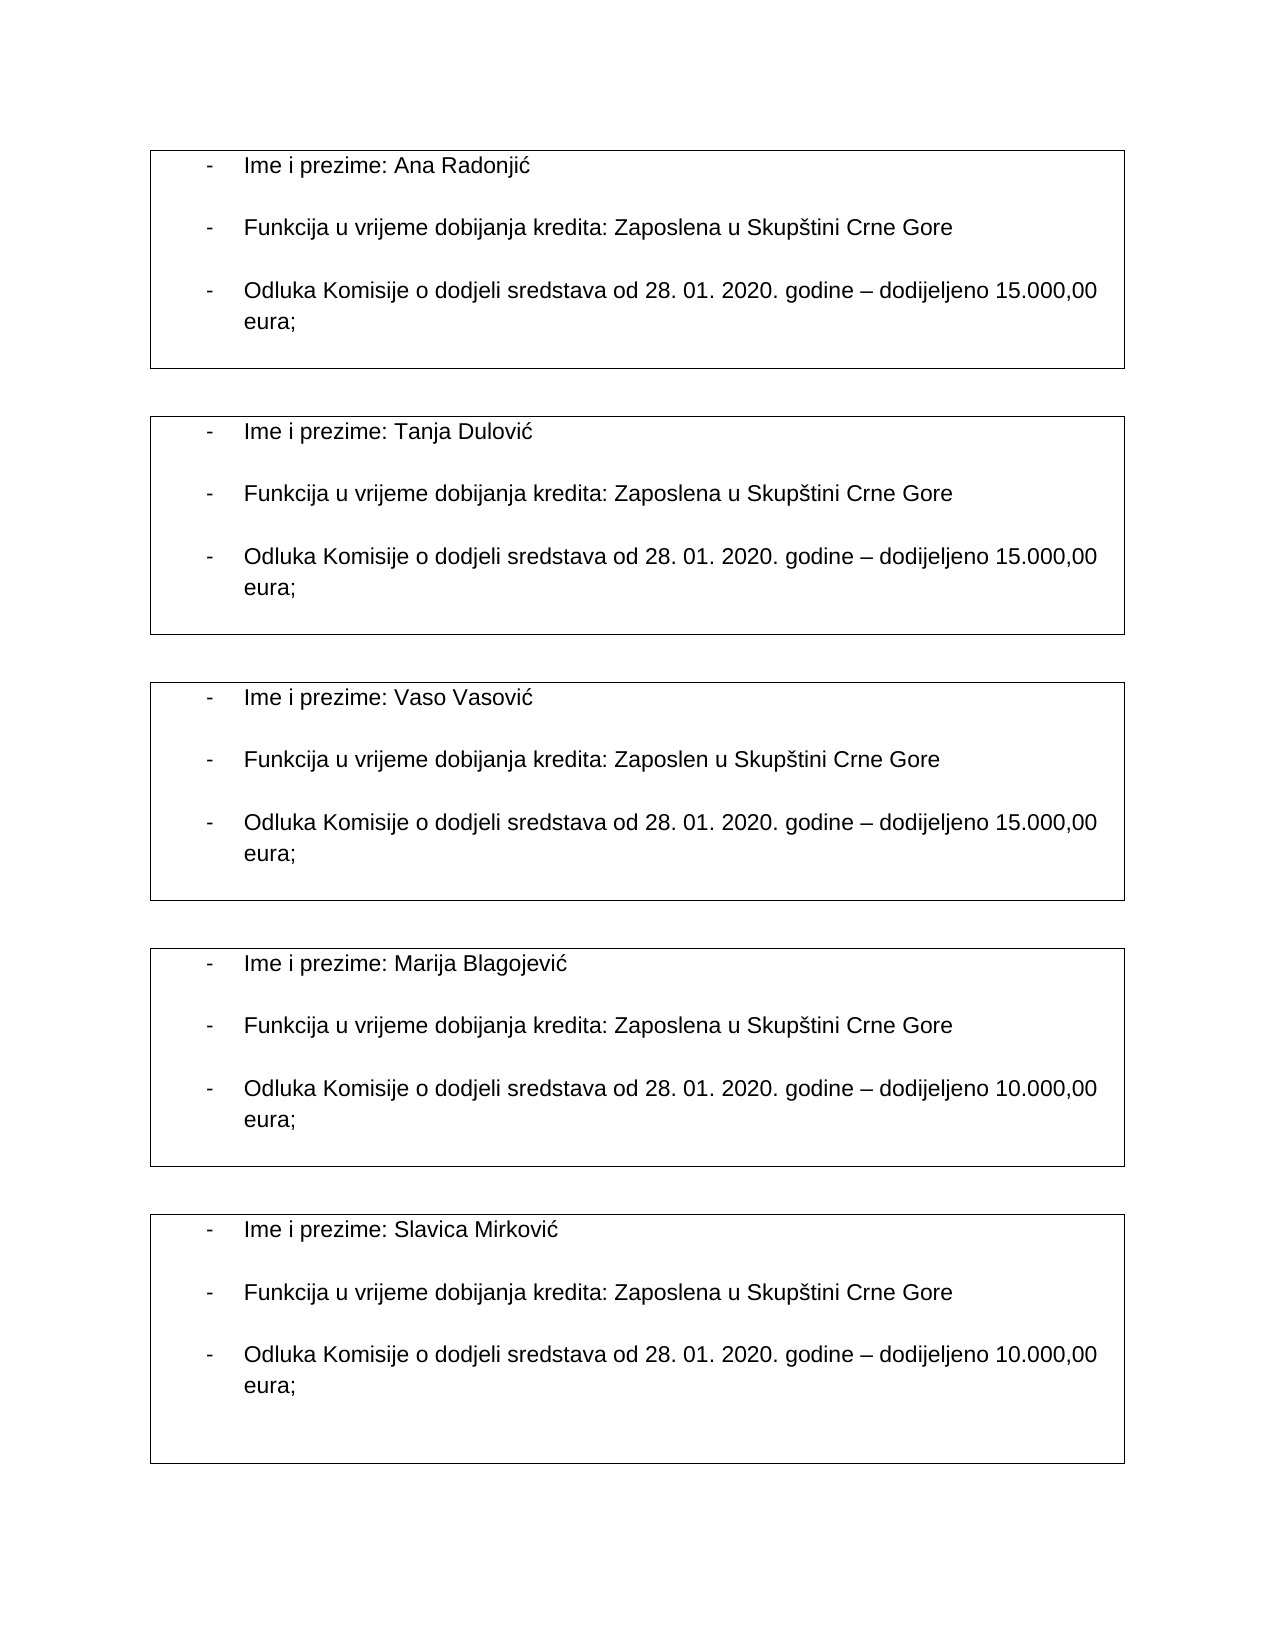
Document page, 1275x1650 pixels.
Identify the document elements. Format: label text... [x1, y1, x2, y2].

table_header Ime i prezime: Marija Blagojević Funkcija u vrijeme dobijanja kredita: Zaposlena u Skupštini Crne Gore Odluka Komisije o dodjeli sredstava od 28. 01. 2020. godine – dodijeljeno 10.000,00 eura; [151, 949, 1124, 1166]
table_header Ime i prezime: Vaso Vasović Funkcija u vrijeme dobijanja kredita: Zaposlen u Skupštini Crne Gore Odluka Komisije o dodjeli sredstava od 28. 01. 2020. godine – dodijeljeno 15.000,00 eura; [151, 683, 1124, 900]
table_header Ime i prezime: Tanja Dulović Funkcija u vrijeme dobijanja kredita: Zaposlena u Skupštini Crne Gore Odluka Komisije o dodjeli sredstava od 28. 01. 2020. godine – dodijeljeno 15.000,00 eura; [151, 417, 1124, 634]
table_header Ime i prezime: Ana Radonjić Funkcija u vrijeme dobijanja kredita: Zaposlena u Skupštini Crne Gore Odluka Komisije o dodjeli sredstava od 28. 01. 2020. godine – dodijeljeno 15.000,00 eura; [151, 151, 1124, 368]
table_header Ime i prezime: Slavica Mirković Funkcija u vrijeme dobijanja kredita: Zaposlena u Skupštini Crne Gore Odluka Komisije o dodjeli sredstava od 28. 01. 2020. godine – dodijeljeno 10.000,00 eura; [151, 1215, 1124, 1462]
